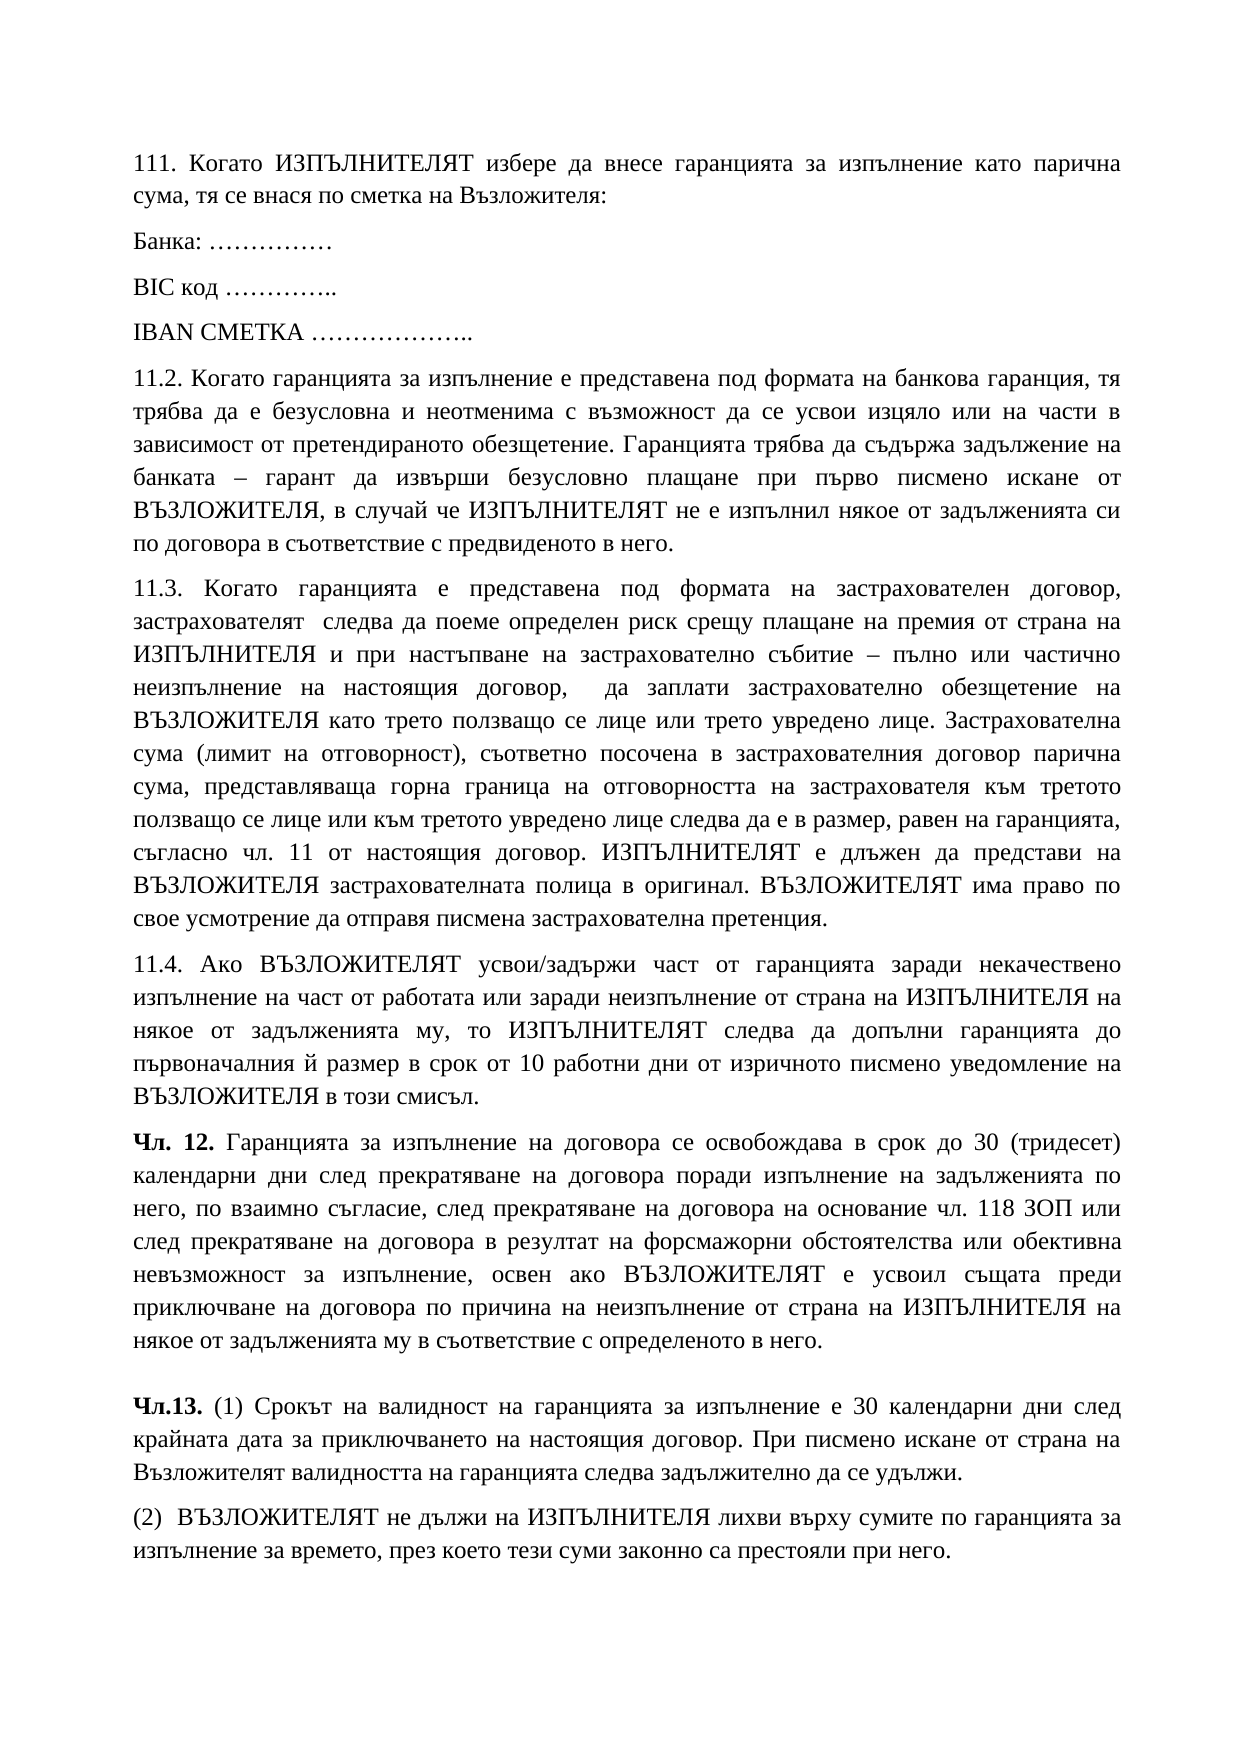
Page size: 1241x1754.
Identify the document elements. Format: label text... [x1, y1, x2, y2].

list Банка: …………… [133, 226, 1122, 255]
text 11.3. Когато гаранцията е представена под формата на застрахователен договор, застрахователят следва да поеме определен риск срещу плащане на премия от страна на ИЗПЪЛНИТЕЛЯ и при настъпване на застрахователно събитие – пълно или частично неизпълнение на настоящия договор, да заплати застрахователно обезщетение на ВЪЗЛОЖИТЕЛЯ като трето ползващо се лице или трето увредено лице. Застрахователна сума (лимит на отговорност), съответно посочена в застрахователния договор парична сума, представляваща горна граница на отговорността на застрахователя към третото ползващо се лице или към третото увредено лице следва да е в размер, равен на гаранцията, съгласно чл. 11 от настоящия договор. ИЗПЪЛНИТЕЛЯТ е длъжен да представи на ВЪЗЛОЖИТЕЛЯ застрахователната полица в оригинал. ВЪЗЛОЖИТЕЛЯТ има право по свое усмотрение да отправя писмена застрахователна претенция. [133, 573, 1122, 932]
text Чл. 12. Гаранцията за изпълнение на договора се освобождава в срок до 30 (тридесет) календарни дни след прекратяване на договора поради изпълнение на задълженията по него, по взаимно съгласие, след прекратяване на договора на основание чл. 118 ЗОП или след прекратяване на договора в резултат на форсмажорни обстоятелства или обективна невъзможност за изпълнение, освен ако ВЪЗЛОЖИТЕЛЯТ е усвоил същата преди приключване на договора по причина на неизпълнение от страна на ИЗПЪЛНИТЕЛЯ на някое от задълженията му в съответствие с определеното в него. [133, 1127, 1122, 1353]
list IBAN СМЕТКА ……………….. [133, 317, 1122, 346]
text 11.4. Ако ВЪЗЛОЖИТЕЛЯТ усвои/задържи част от гаранцията заради некачествено изпълнение на част от работата или заради неизпълнение от страна на ИЗПЪЛНИТЕЛЯ на някое от задълженията му, то ИЗПЪЛНИТЕЛЯТ следва да допълни гаранцията до първоначалния й размер в срок от 10 работни дни от изричното писмено уведомление на ВЪЗЛОЖИТЕЛЯ в този смисъл. [133, 949, 1122, 1110]
text (2) ВЪЗЛОЖИТЕЛЯТ не дължи на ИЗПЪЛНИТЕЛЯ лихви върху сумите по гаранцията за изпълнение за времето, през което тези суми законно са престояли при него. [133, 1502, 1122, 1564]
text 111. Когато ИЗПЪЛНИТЕЛЯТ избере да внесе гаранцията за изпълнение като парична сума, тя се внася по сметка на Възложителя: [133, 148, 1122, 209]
text 11.2. Когато гаранцията за изпълнение е представена под формата на банкова гаранция, тя трябва да е безусловна и неотменима с възможност да се усвои изцяло или на части в зависимост от претендираното обезщетение. Гаранцията трябва да съдържа задължение на банката – гарант да извърши безусловно плащане при първо писмено искане от ВЪЗЛОЖИТЕЛЯ, в случай че ИЗПЪЛНИТЕЛЯТ не е изпълнил някое от задълженията си по договора в съответствие с предвиденото в него. [133, 363, 1122, 557]
text Чл.13. (1) Срокът на валидност на гаранцията за изпълнение е 30 календарни дни след крайната дата за приключването на настоящия договор. При писмено искане от страна на Възложителят валидността на гаранцията следва задължително да се удължи. [133, 1391, 1122, 1486]
list ВIC код ………….. [133, 272, 1122, 300]
